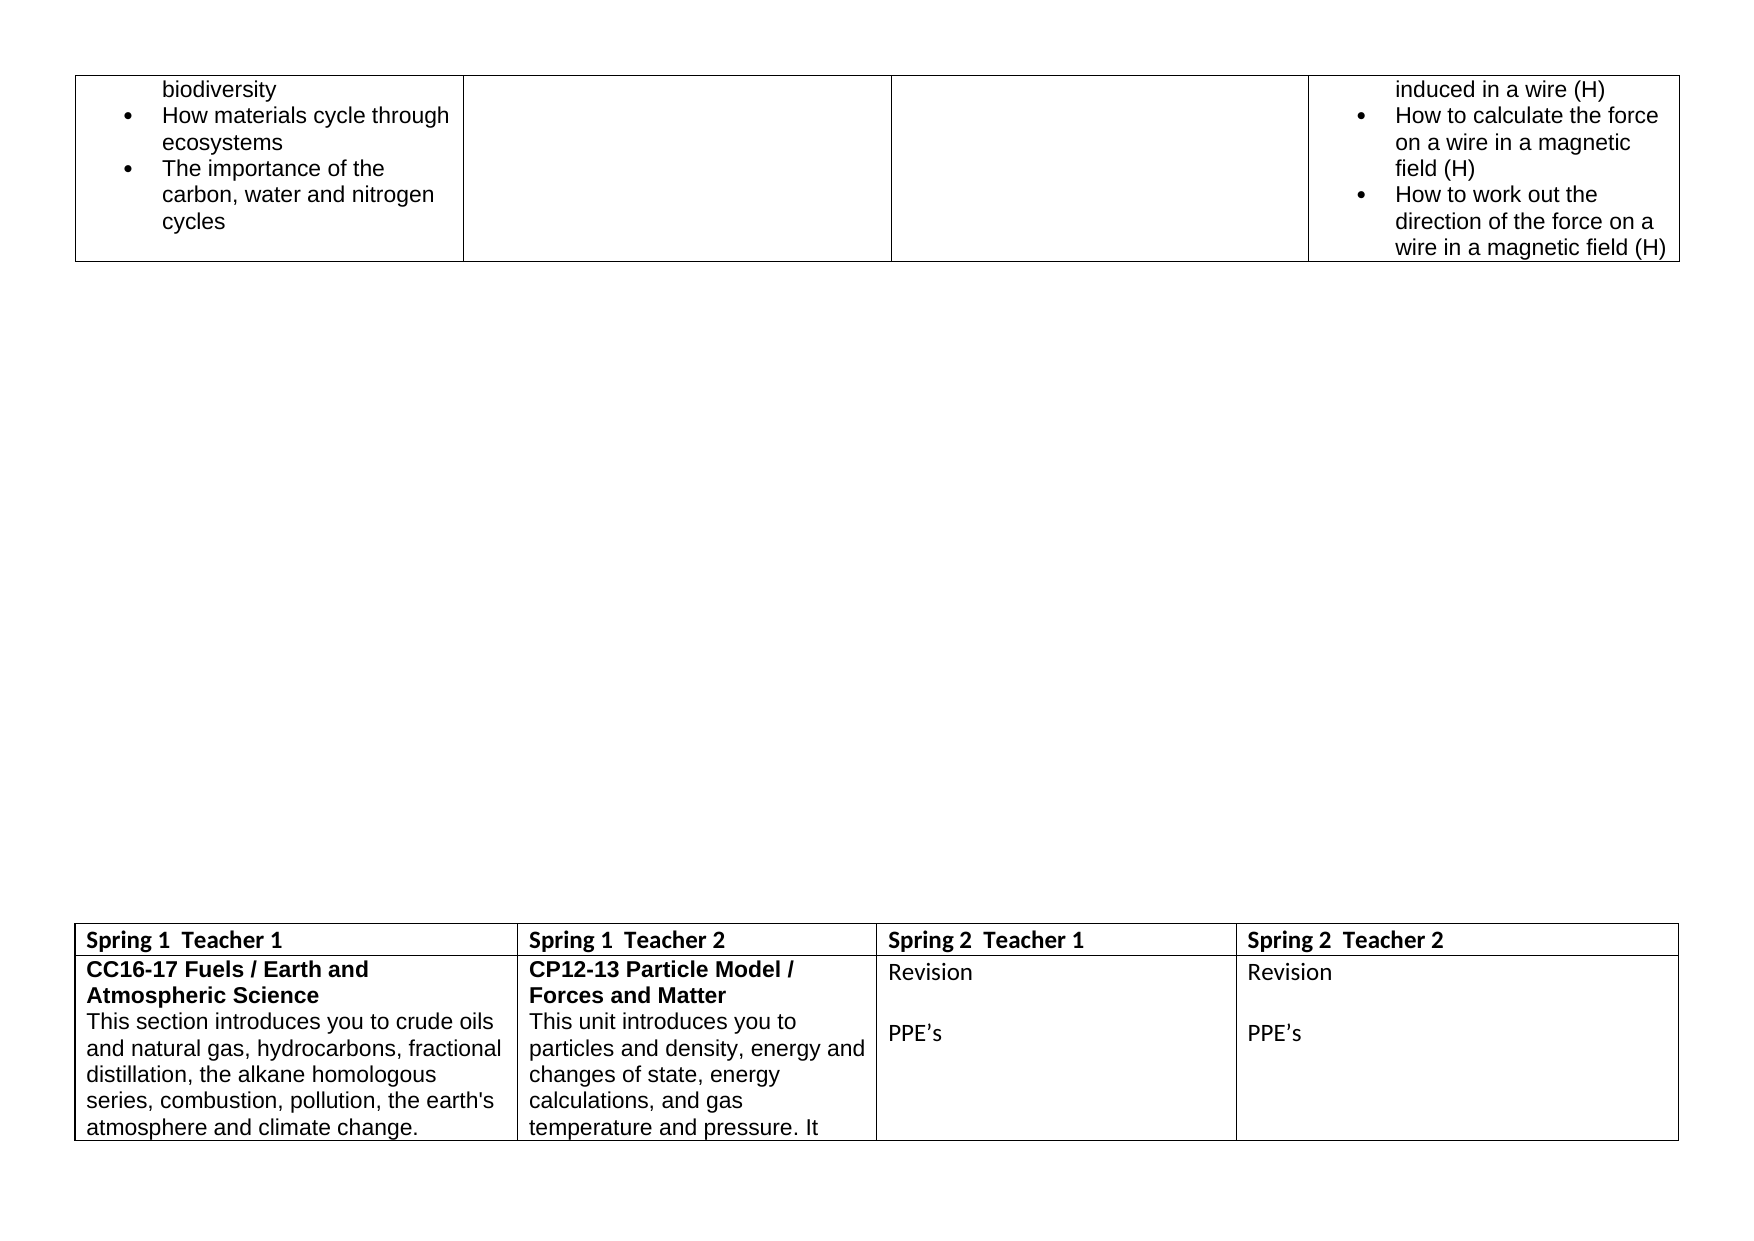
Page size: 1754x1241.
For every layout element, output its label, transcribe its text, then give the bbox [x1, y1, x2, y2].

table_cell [464, 76, 891, 261]
table_cell Revision PPE’s [1237, 956, 1678, 1140]
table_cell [76, 956, 517, 1140]
table_header Spring 2 Teacher 1 [877, 924, 1236, 954]
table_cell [892, 76, 1308, 261]
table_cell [1309, 76, 1679, 261]
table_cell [518, 956, 876, 1140]
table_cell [76, 76, 463, 261]
table_header Spring 2 Teacher 2 [1237, 924, 1678, 954]
table_header Spring 1 Teacher 1 [76, 924, 517, 954]
table_header Spring 1 Teacher 2 [518, 924, 876, 954]
table_cell Revision PPE’s [877, 956, 1236, 1140]
